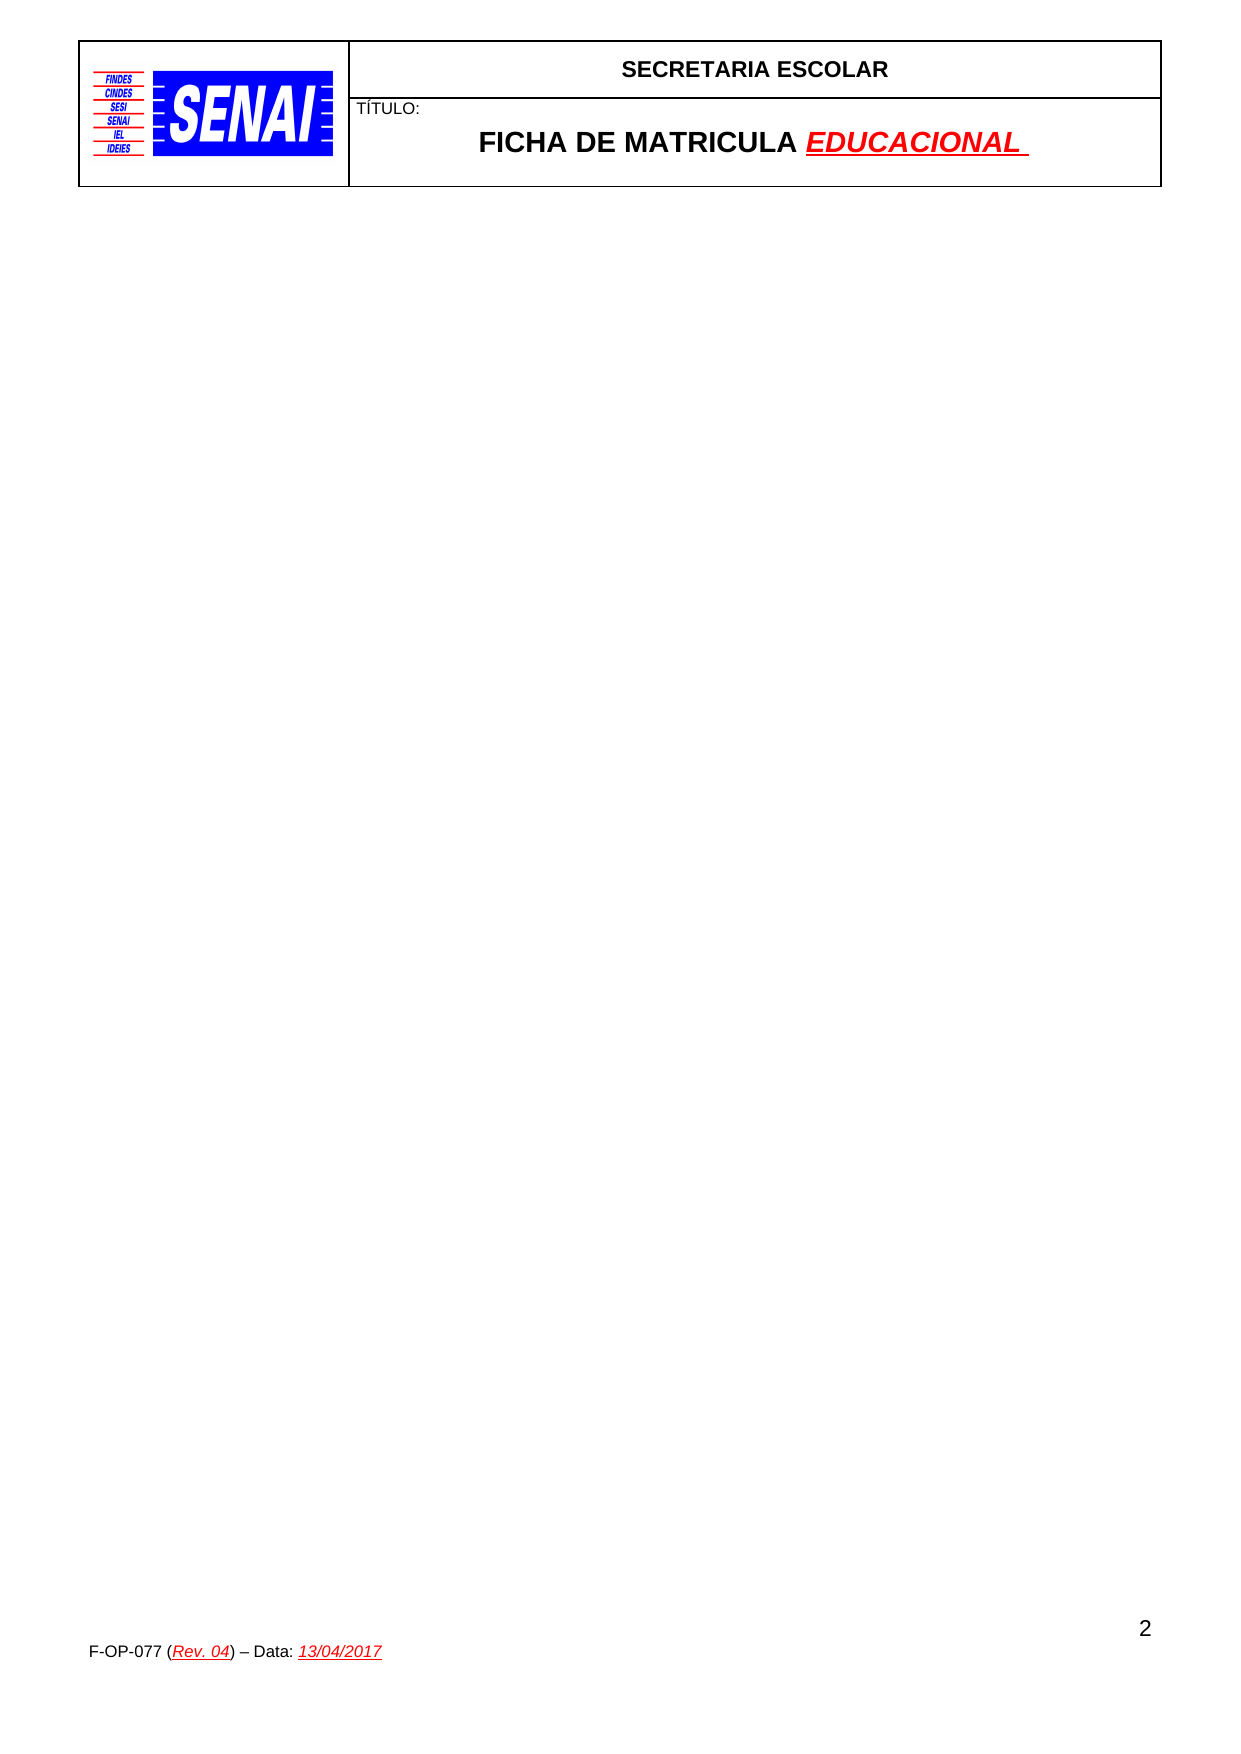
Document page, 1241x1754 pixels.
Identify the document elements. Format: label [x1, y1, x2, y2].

picture [86, 61, 340, 166]
